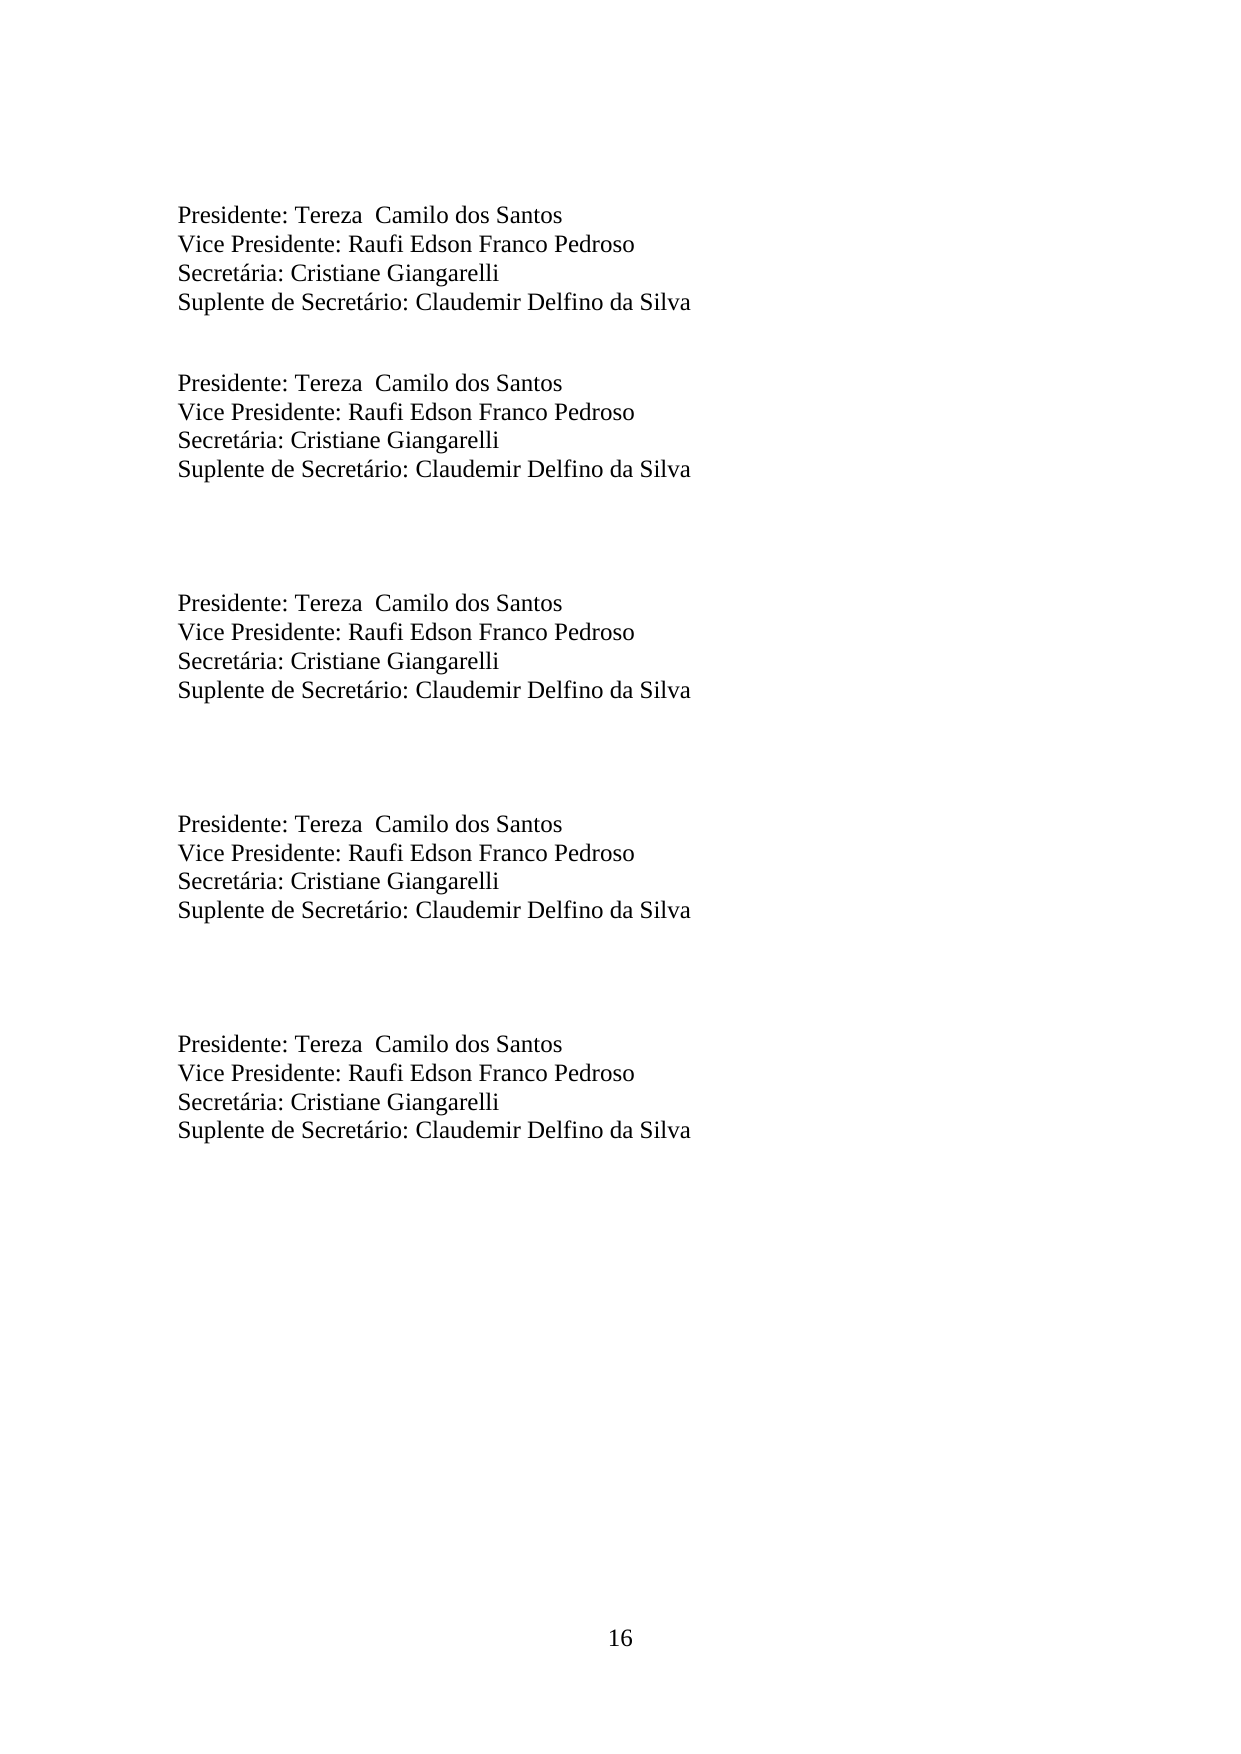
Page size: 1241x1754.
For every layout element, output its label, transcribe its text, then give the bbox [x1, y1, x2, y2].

text Vice Presidente: Raufi Edson Franco Pedroso [177, 617, 1063, 646]
text Secretária: Cristiane Giangarelli [177, 866, 1063, 895]
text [177, 287, 1063, 315]
text Secretária: Cristiane Giangarelli [177, 1087, 1063, 1116]
text Secretária: Cristiane Giangarelli [177, 258, 1063, 287]
text Vice Presidente: Raufi Edson Franco Pedroso [177, 838, 1063, 866]
text Suplente de Secretário: Claudemir Delfino da Silva [177, 675, 1063, 703]
text Presidente: Tereza Camilo dos Santos [177, 1029, 1063, 1058]
text Presidente: Tereza Camilo dos Santos [177, 368, 1063, 397]
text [177, 229, 1063, 258]
text Vice Presidente: Raufi Edson Franco Pedroso [177, 397, 1063, 426]
text Suplente de Secretário: Claudemir Delfino da Silva [177, 895, 1063, 924]
text Secretária: Cristiane Giangarelli [177, 426, 1063, 454]
text Suplente de Secretário: Claudemir Delfino da Silva [177, 454, 1063, 483]
text Secretária: Cristiane Giangarelli [177, 646, 1063, 675]
text Vice Presidente: Raufi Edson Franco Pedroso [177, 1058, 1063, 1087]
text Presidente: Tereza Camilo dos Santos [177, 588, 1063, 617]
text Presidente: Tereza Camilo dos Santos [177, 200, 1063, 229]
text Presidente: Tereza Camilo dos Santos [177, 809, 1063, 838]
text Suplente de Secretário: Claudemir Delfino da Silva [177, 1116, 1063, 1144]
